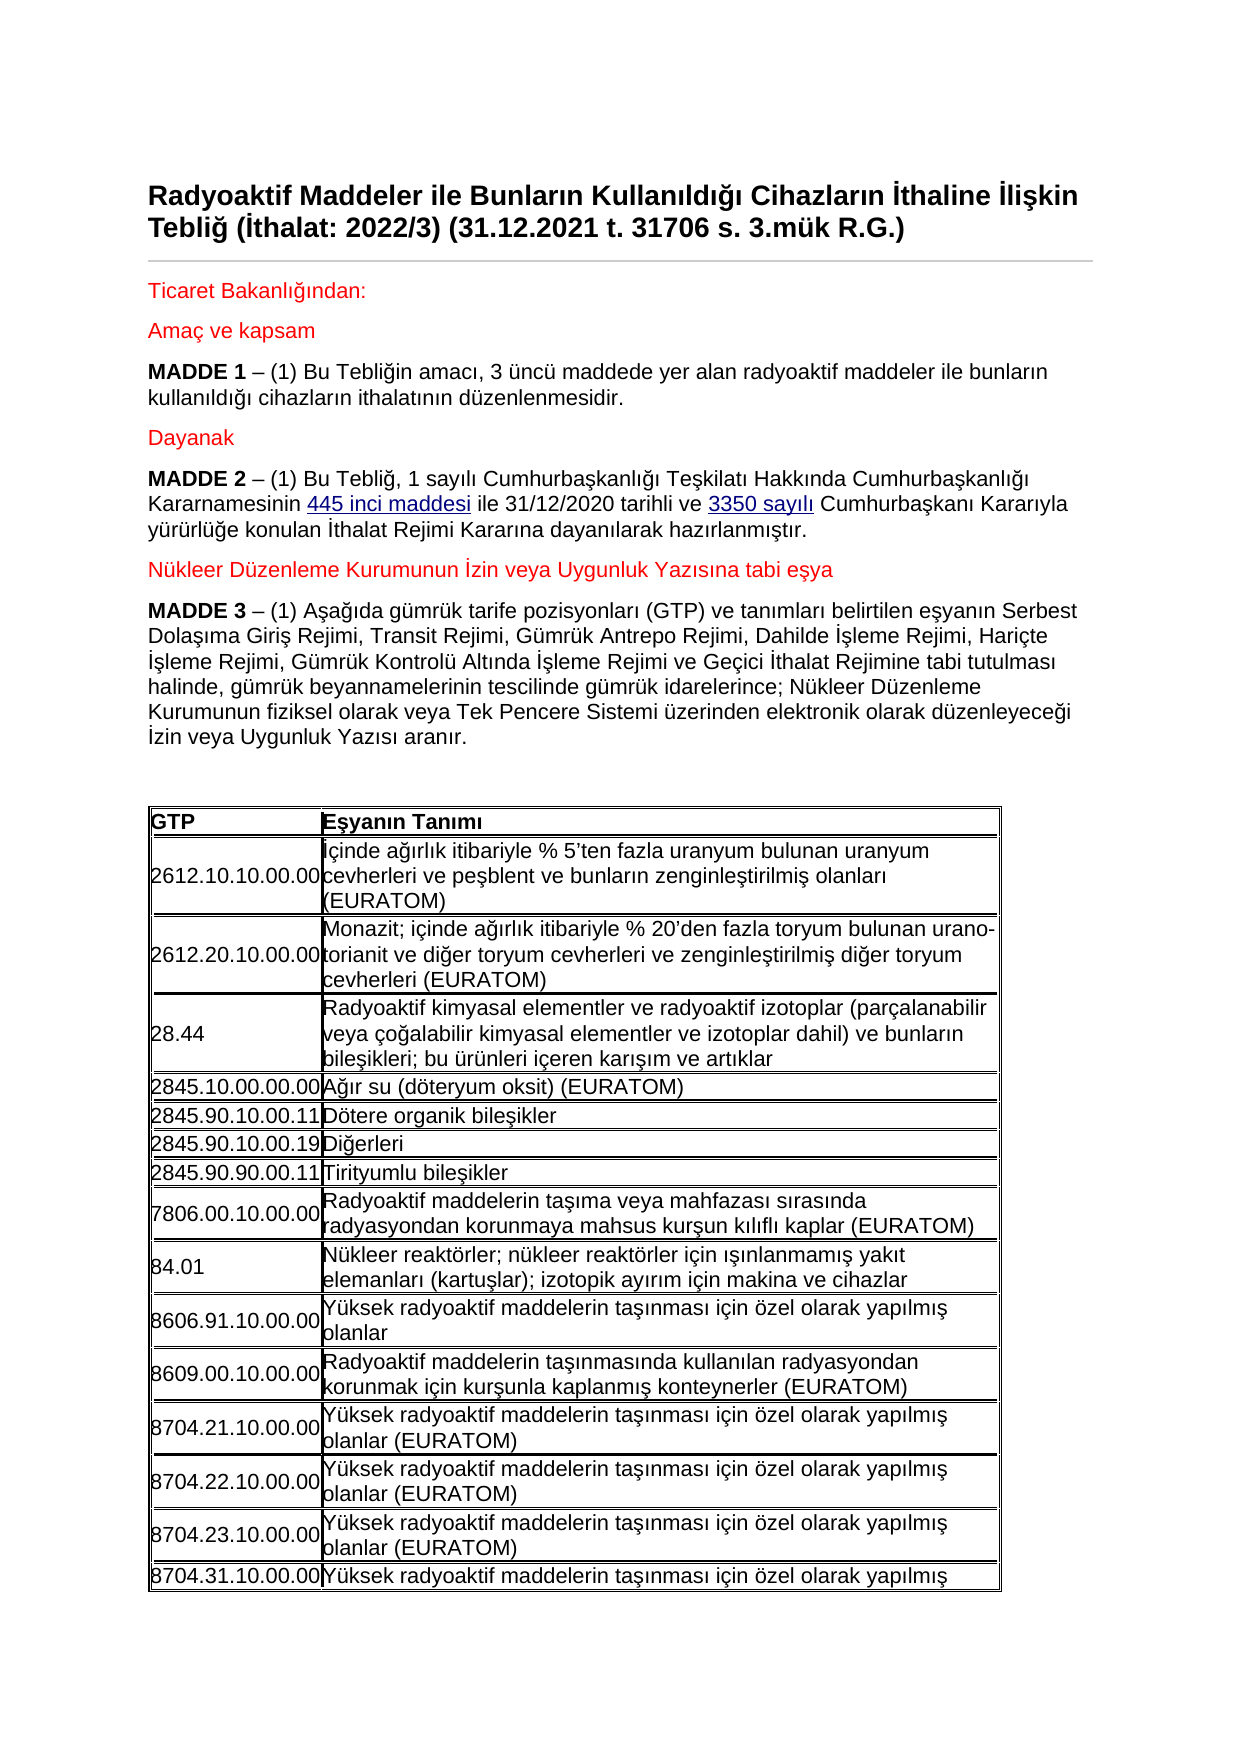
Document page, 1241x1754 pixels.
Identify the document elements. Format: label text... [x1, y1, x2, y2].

table_cell 2845.10.00.00.00 [150, 1071, 322, 1099]
table_cell 2845.90.10.00.19 [150, 1128, 322, 1156]
text Ticaret Bakanlığından: [148, 277, 1093, 303]
table_header Eşyanın Tanımı [322, 809, 999, 834]
text Radyoaktif Maddeler ile Bunların Kullanıldığı Cihazların İthaline İlişkin Tebliğ (İthalat: 2022/3) (31.12.2021 t. 31706 s. 3.mük R.G.) [148, 179, 1093, 260]
table_cell 8704.23.10.00.00 [152, 1506, 321, 1560]
table_cell 28.44 [152, 992, 321, 1071]
table_cell Tirityumlu bileşikler [324, 1156, 999, 1184]
table_cell 8609.00.10.00.00 [150, 1346, 322, 1399]
table_cell Ağır su (döteryum oksit) (EURATOM) [322, 1071, 1000, 1099]
table_cell Monazit; içinde ağırlık itibariyle % 20’den fazla toryum bulunan urano-torianit ve diğer toryum cevherleri ve zenginleştirilmiş diğer toryum cevherleri (EURATOM) [324, 913, 999, 992]
table_cell Yüksek radyoaktif maddelerin taşınması için özel olarak yapılmış olanlar (EURATOM) [324, 1453, 1000, 1506]
table_cell 8704.22.10.00.00 [150, 1453, 321, 1506]
table_cell Radyoaktif maddelerin taşınmasında kullanılan radyasyondan korunmak için kurşunla kaplanmış konteynerler (EURATOM) [322, 1346, 1000, 1399]
text MADDE 1 – (1) Bu Tebliğin amacı, 3 üncü maddede yer alan radyoaktif maddeler ile bunların kullanıldığı cihazların ithalatının düzenlenmesidir. [148, 359, 1093, 409]
table_cell Nükleer reaktörler; nükleer reaktörler için ışınlanmamış yakıt elemanları (kartuşlar); izotopik ayırım için makina ve cihazlar [324, 1238, 999, 1292]
table_cell 8704.31.10.00.00 [152, 1560, 322, 1588]
table_cell 2845.90.10.00.11 [152, 1099, 321, 1128]
table_cell İçinde ağırlık itibariyle % 5’ten fazla uranyum bulunan uranyum cevherleri ve peşblent ve bunların zenginleştirilmiş olanları (EURATOM) [324, 834, 999, 913]
table_cell Dötere organik bileşikler [324, 1099, 999, 1128]
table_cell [322, 1560, 999, 1588]
table_cell 2612.10.10.00.00 [152, 834, 321, 913]
table_cell 2845.90.90.00.11 [152, 1156, 321, 1184]
text MADDE 3 ‒ (1) Aşağıda gümrük tarife pozisyonları (GTP) ve tanımları belirtilen eşyanın Serbest Dolaşıma Giriş Rejimi, Transit Rejimi, Gümrük Antrepo Rejimi, Dahilde İşleme Rejimi, Hariçte İşleme Rejimi, Gümrük Kontrolü Altında İşleme Rejimi ve Geçici İthalat Rejimine tabi tutulması halinde, gümrük beyannamelerinin tescilinde gümrük idarelerince; Nükleer Düzenleme Kurumunun fiziksel olarak veya Tek Pencere Sistemi üzerinden elektronik olarak düzenleyeceği İzin veya Uygunluk Yazısı aranır. [148, 598, 1093, 749]
table_cell Yüksek radyoaktif maddelerin taşınması için özel olarak yapılmış olanlar [322, 1292, 1000, 1346]
table_cell Yüksek radyoaktif maddelerin taşınması için özel olarak yapılmış olanlar (EURATOM) [324, 1399, 999, 1453]
table_cell 8704.21.10.00.00 [152, 1399, 321, 1453]
text MADDE 2 – (1) Bu Tebliğ, 1 sayılı Cumhurbaşkanlığı Teşkilatı Hakkında Cumhurbaşkanlığı Kararnamesinin 445 inci maddesi ile 31/12/2020 tarihli ve 3350 sayılı Cumhurbaşkanı Kararıyla yürürlüğe konulan İthalat Rejimi Kararına dayanılarak hazırlanmıştır. [148, 466, 1093, 542]
table_cell 84.01 [152, 1238, 321, 1292]
table_cell Radyoaktif kimyasal elementler ve radyoaktif izotoplar (parçalanabilir veya çoğalabilir kimyasal elementler ve izotoplar dahil) ve bunların bileşikleri; bu ürünleri içeren karışım ve artıklar [324, 992, 999, 1071]
text Dayanak [148, 425, 1093, 450]
table_cell Diğerleri [322, 1128, 1000, 1156]
table_header GTP [150, 807, 322, 834]
table_cell Radyoaktif maddelerin taşıma veya mahfazası sırasında radyasyondan korunmaya mahsus kurşun kılıflı kaplar (EURATOM) [324, 1185, 999, 1238]
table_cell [324, 1506, 999, 1560]
text Nükleer Düzenleme Kurumunun İzin veya Uygunluk Yazısına tabi eşya [148, 557, 1093, 582]
table_cell 8606.91.10.00.00 [150, 1292, 322, 1346]
table_cell 2612.20.10.00.00 [152, 913, 321, 992]
text Amaç ve kapsam [148, 318, 1093, 343]
table_cell 7806.00.10.00.00 [152, 1185, 321, 1238]
